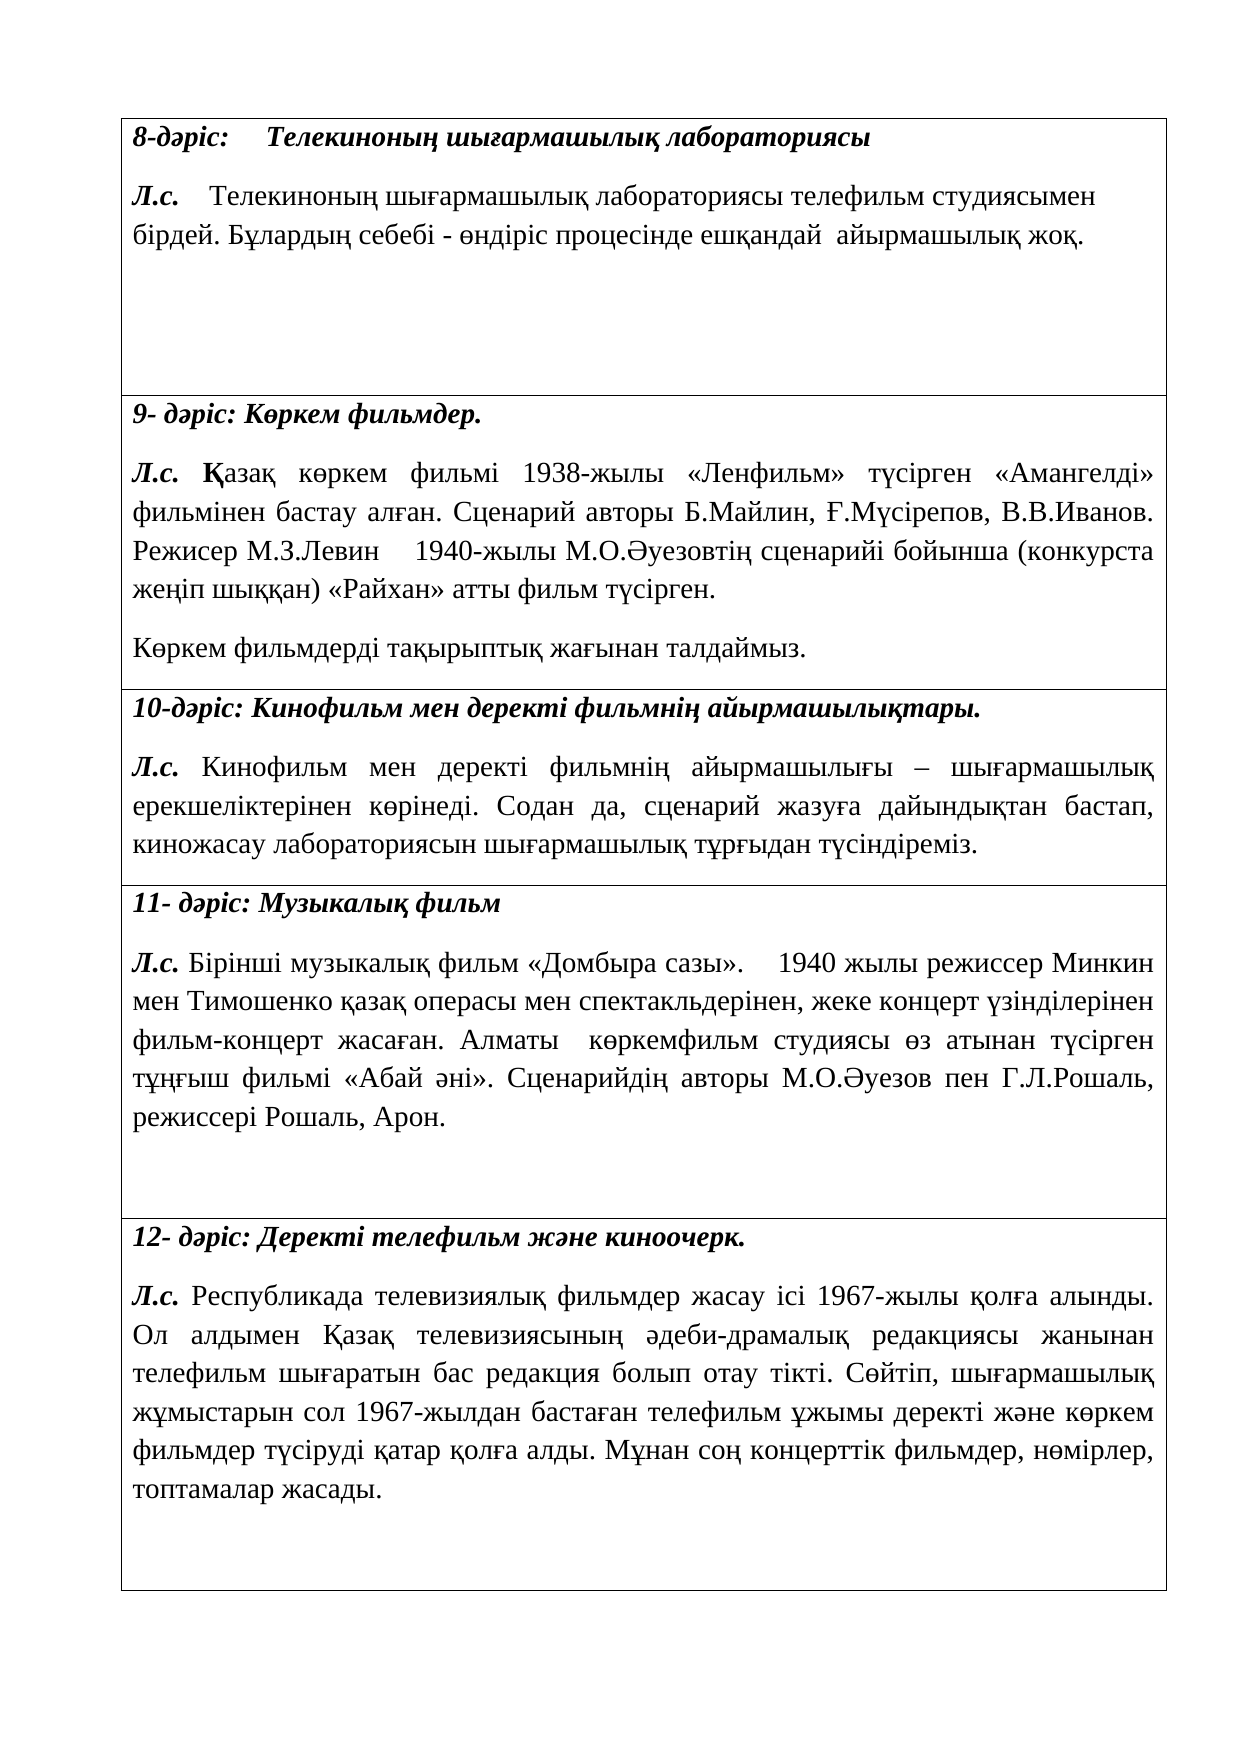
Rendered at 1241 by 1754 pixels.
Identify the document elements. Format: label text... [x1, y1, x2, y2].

table_cell 8-дәріс: Телекиноның шығармашылық лабораториясы Л.с. Телекиноның шығармашылық лабораториясы телефильм студиясымен бірдей. Бұлардың себебі - өндіріс процесінде ешқандай айырмашылық жоқ. [122, 119, 1166, 395]
table_cell 12- дәріс: Деректі телефильм және киноочерк. Л.с. Республикада телевизиялық фильмдер жасау ісі 1967-жылы қолға алынды. Ол алдымен Қазақ телевизиясының әдеби-драмалық редакциясы жанынан телефильм шығаратын бас редакция болып отау тікті. Сөйтіп, шығармашылық жұмыстарын сол 1967-жылдан бастаған телефильм ұжымы деректі және көркем фильмдер түсіруді қатар қолға алды. Мұнан соң концерттік фильмдер, нөмірлер, топтамалар жасады. [122, 1219, 1166, 1590]
table_cell 9- дәріс: Көркем фильмдер. Л.с. Қазақ көркем фильмі 1938-жылы «Ленфильм» түсірген «Амангелді» фильмінен бастау алған. Сценарий авторы Б.Майлин, Ғ.Мүсірепов, В.В.Иванов. Режисер М.З.Левин 1940-жылы М.О.Әуезовтің сценарийі бойынша (конкурста жеңіп шыққан) «Райхан» атты фильм түсірген. Көркем фильмдерді тақырыптық жағынан талдаймыз. [122, 396, 1166, 689]
table_cell 10-дәріс: Кинофильм мен деректі фильмнің айырмашылықтары. Л.с. Кинофильм мен деректі фильмнің айырмашылығы – шығармашылық ерекшеліктерінен көрінеді. Содан да, сценарий жазуға дайындықтан бастап, киножасау лабораториясын шығармашылық тұрғыдан түсіндіреміз. [122, 690, 1166, 884]
table_cell 11- дәріс: Музыкалық фильм Л.с. Бірінші музыкалық фильм «Домбыра сазы». 1940 жылы режиссер Минкин мен Тимошенко қазақ операсы мен спектакльдерінен, жеке концерт үзінділерінен фильм-концерт жасаған. Алматы көркемфильм студиясы өз атынан түсірген тұңғыш фильмі «Абай әні». Сценарийдің авторы М.О.Әуезов пен Г.Л.Рошаль, режиссері Рошаль, Арон. [122, 886, 1166, 1218]
